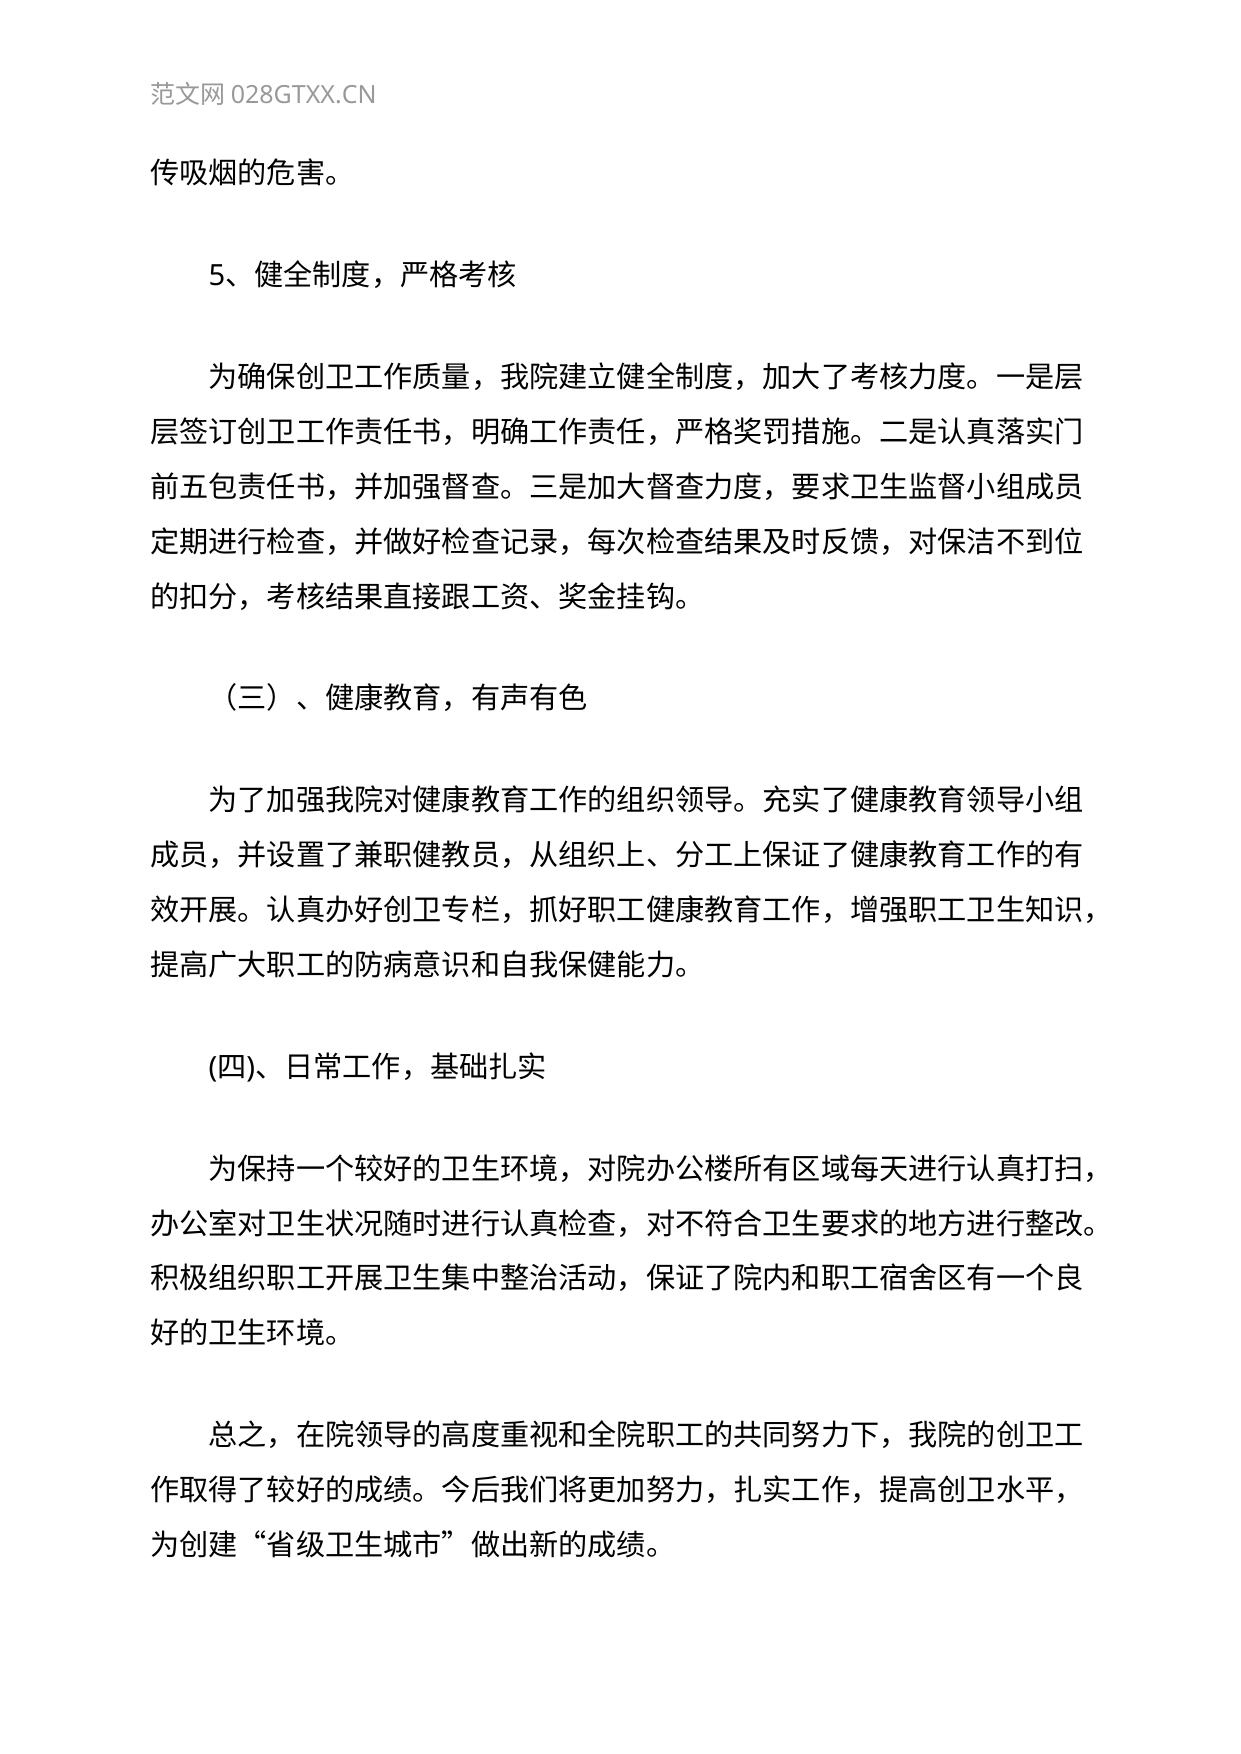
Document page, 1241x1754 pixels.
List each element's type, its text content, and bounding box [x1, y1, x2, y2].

text (四)、日常工作，基础扎实 [150, 1043, 1090, 1086]
text 总之，在院领导的高度重视和全院职工的共同努力下，我院的创卫工作取得了较好的成绩。今后我们将更加努力，扎实工作，提高创卫水平，为创建“省级卫生城市”做出新的成绩。 [150, 1412, 1090, 1564]
text （三）、健康教育，有声有色 [150, 675, 1090, 717]
text 为了加强我院对健康教育工作的组织领导。充实了健康教育领导小组成员，并设置了兼职健教员，从组织上、分工上保证了健康教育工作的有效开展。认真办好创卫专栏，抓好职工健康教育工作，增强职工卫生知识，提高广大职工的防病意识和自我保健能力。 [150, 777, 1090, 984]
text 为确保创卫工作质量，我院建立健全制度，加大了考核力度。一是层层签订创卫工作责任书，明确工作责任，严格奖罚措施。二是认真落实门前五包责任书，并加强督查。三是加大督查力度，要求卫生监督小组成员定期进行检查，并做好检查记录，每次检查结果及时反馈，对保洁不到位的扣分，考核结果直接跟工资、奖金挂钩。 [150, 354, 1090, 616]
text 5、健全制度，严格考核 [150, 252, 1090, 294]
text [150, 150, 1090, 192]
text 为保持一个较好的卫生环境，对院办公楼所有区域每天进行认真打扫，办公室对卫生状况随时进行认真检查，对不符合卫生要求的地方进行整改。积极组织职工开展卫生集中整治活动，保证了院内和职工宿舍区有一个良好的卫生环境。 [150, 1145, 1090, 1352]
